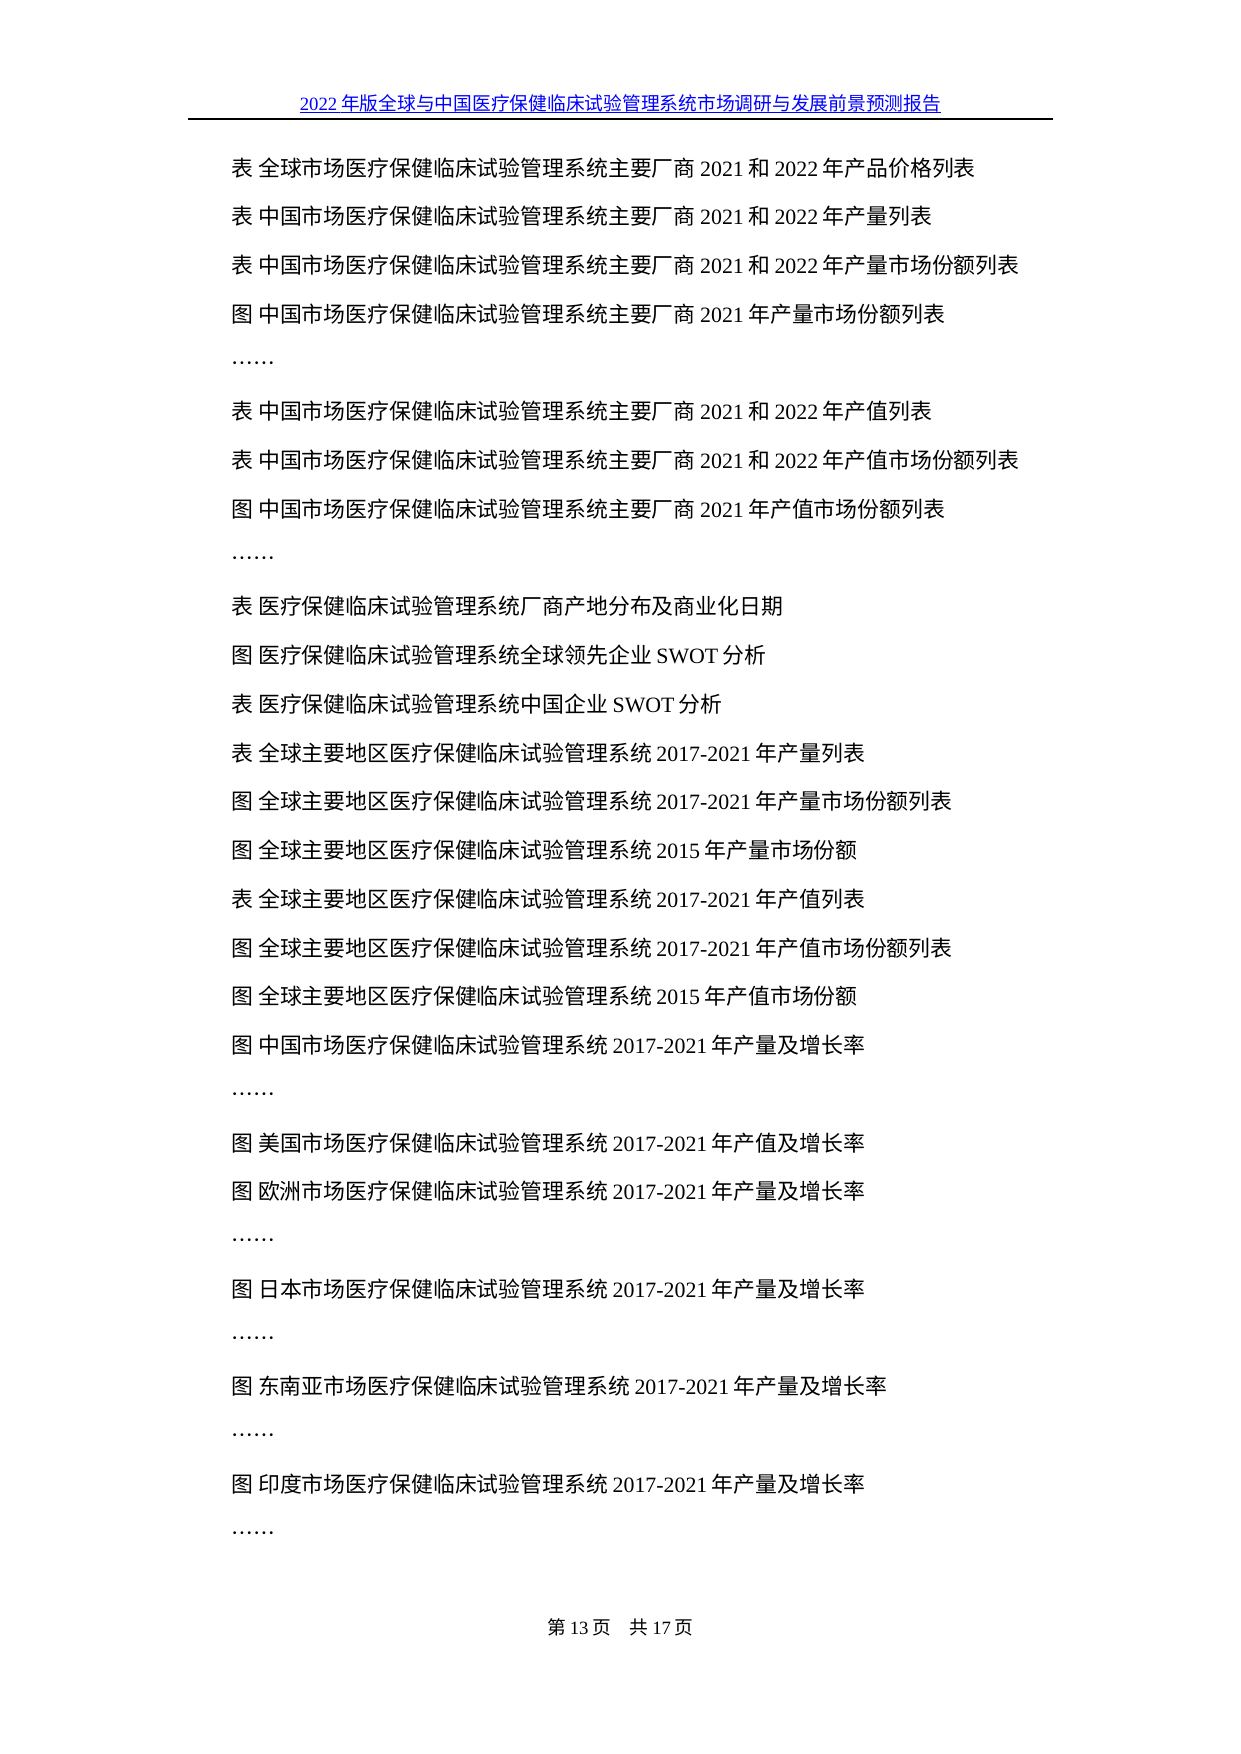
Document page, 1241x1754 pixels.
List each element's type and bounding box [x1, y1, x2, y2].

text [187, 150, 1053, 1548]
